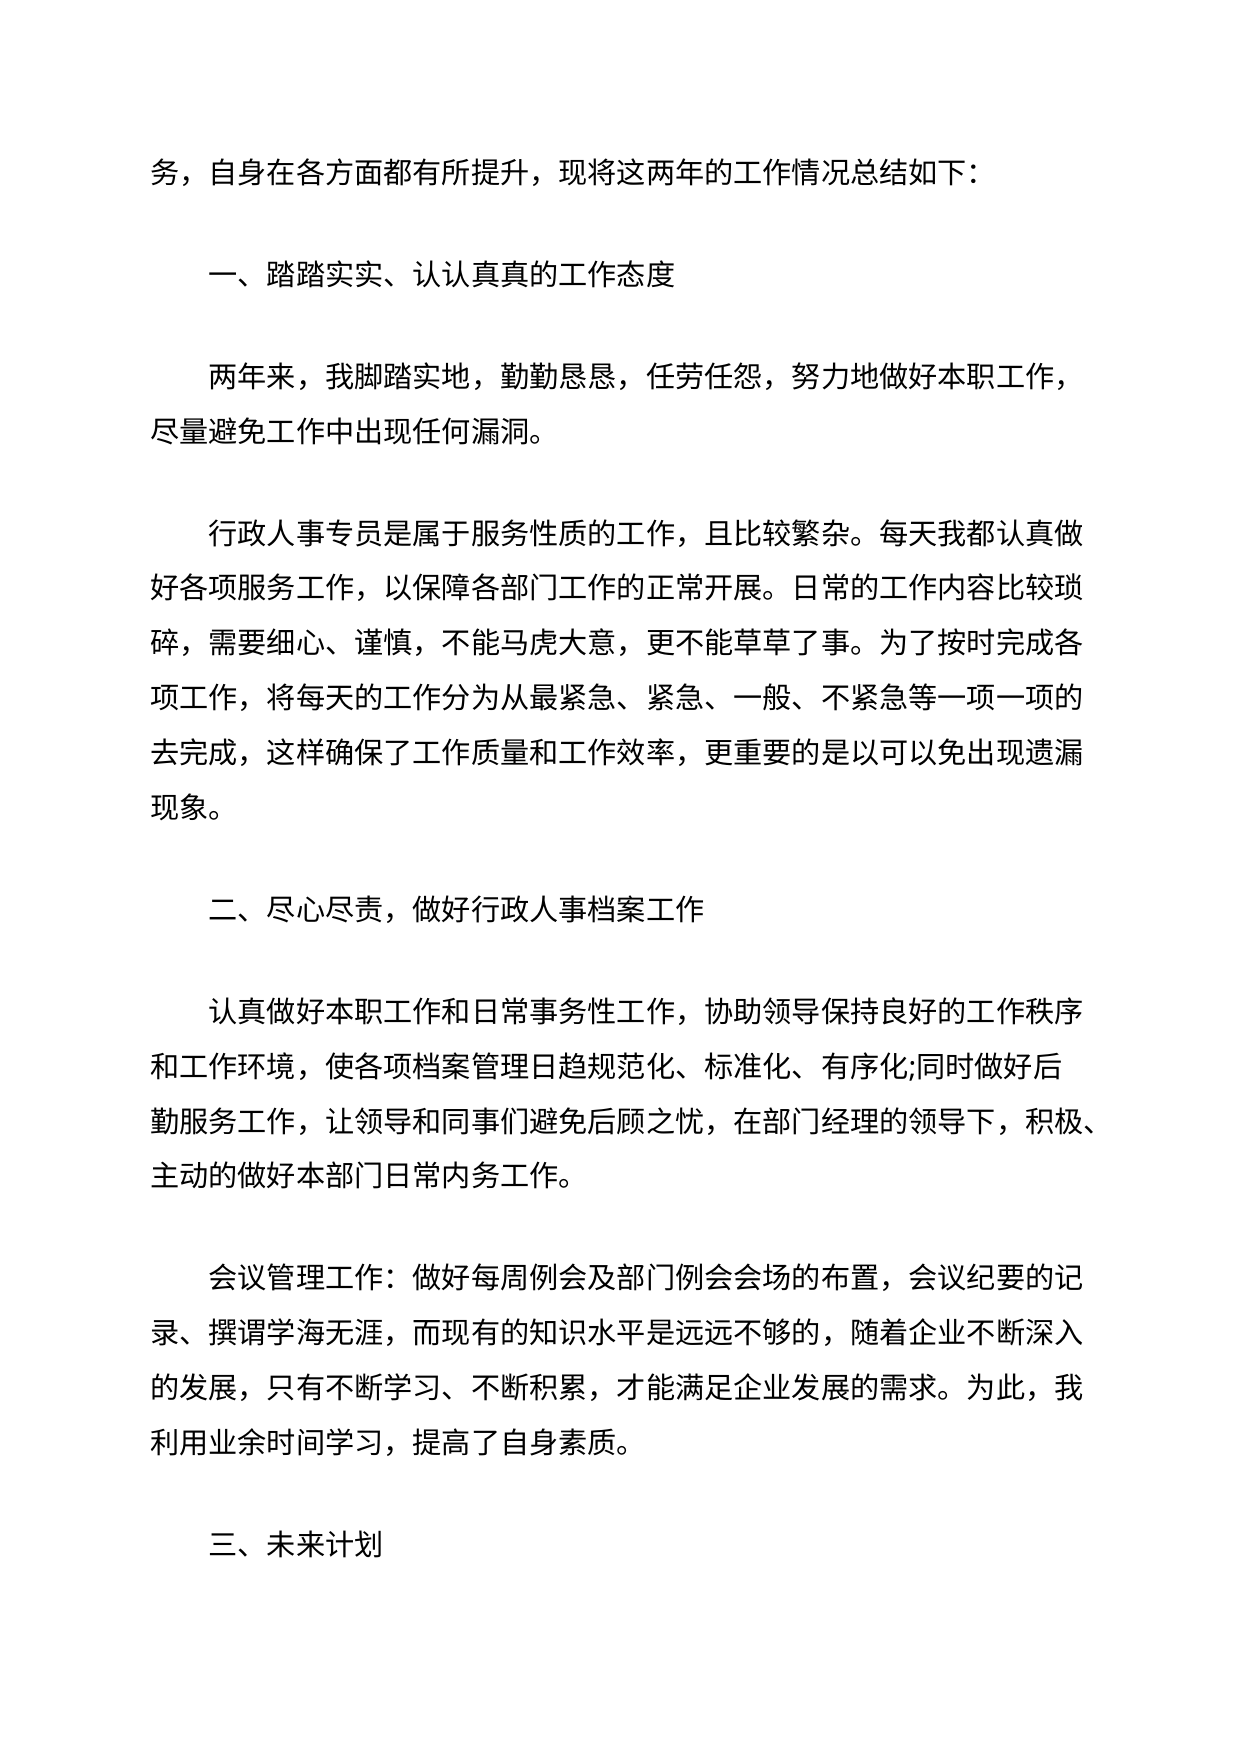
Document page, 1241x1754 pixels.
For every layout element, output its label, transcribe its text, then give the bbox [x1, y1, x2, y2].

text 三、未来计划 [150, 1521, 1090, 1563]
text 一、踏踏实实、认认真真的工作态度 [150, 252, 1090, 294]
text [150, 150, 1090, 192]
text 认真做好本职工作和日常事务性工作，协助领导保持良好的工作秩序和工作环境，使各项档案管理日趋规范化、标准化、有序化;同时做好后勤服务工作，让领导和同事们避免后顾之忧，在部门经理的领导下，积极、主动的做好本部门日常内务工作。 [150, 988, 1090, 1195]
text 行政人事专员是属于服务性质的工作，且比较繁杂。每天我都认真做好各项服务工作，以保障各部门工作的正常开展。日常的工作内容比较琐碎，需要细心、谨慎，不能马虎大意，更不能草草了事。为了按时完成各项工作，将每天的工作分为从最紧急、紧急、一般、不紧急等一项一项的去完成，这样确保了工作质量和工作效率，更重要的是以可以免出现遗漏现象。 [150, 510, 1090, 827]
text 二、尽心尽责，做好行政人事档案工作 [150, 886, 1090, 929]
text 两年来，我脚踏实地，勤勤恳恳，任劳任怨，努力地做好本职工作，尽量避免工作中出现任何漏洞。 [150, 353, 1090, 451]
text 会议管理工作：做好每周例会及部门例会会场的布置，会议纪要的记录、撰谓学海无涯，而现有的知识水平是远远不够的，随着企业不断深入的发展，只有不断学习、不断积累，才能满足企业发展的需求。为此，我利用业余时间学习，提高了自身素质。 [150, 1255, 1090, 1462]
